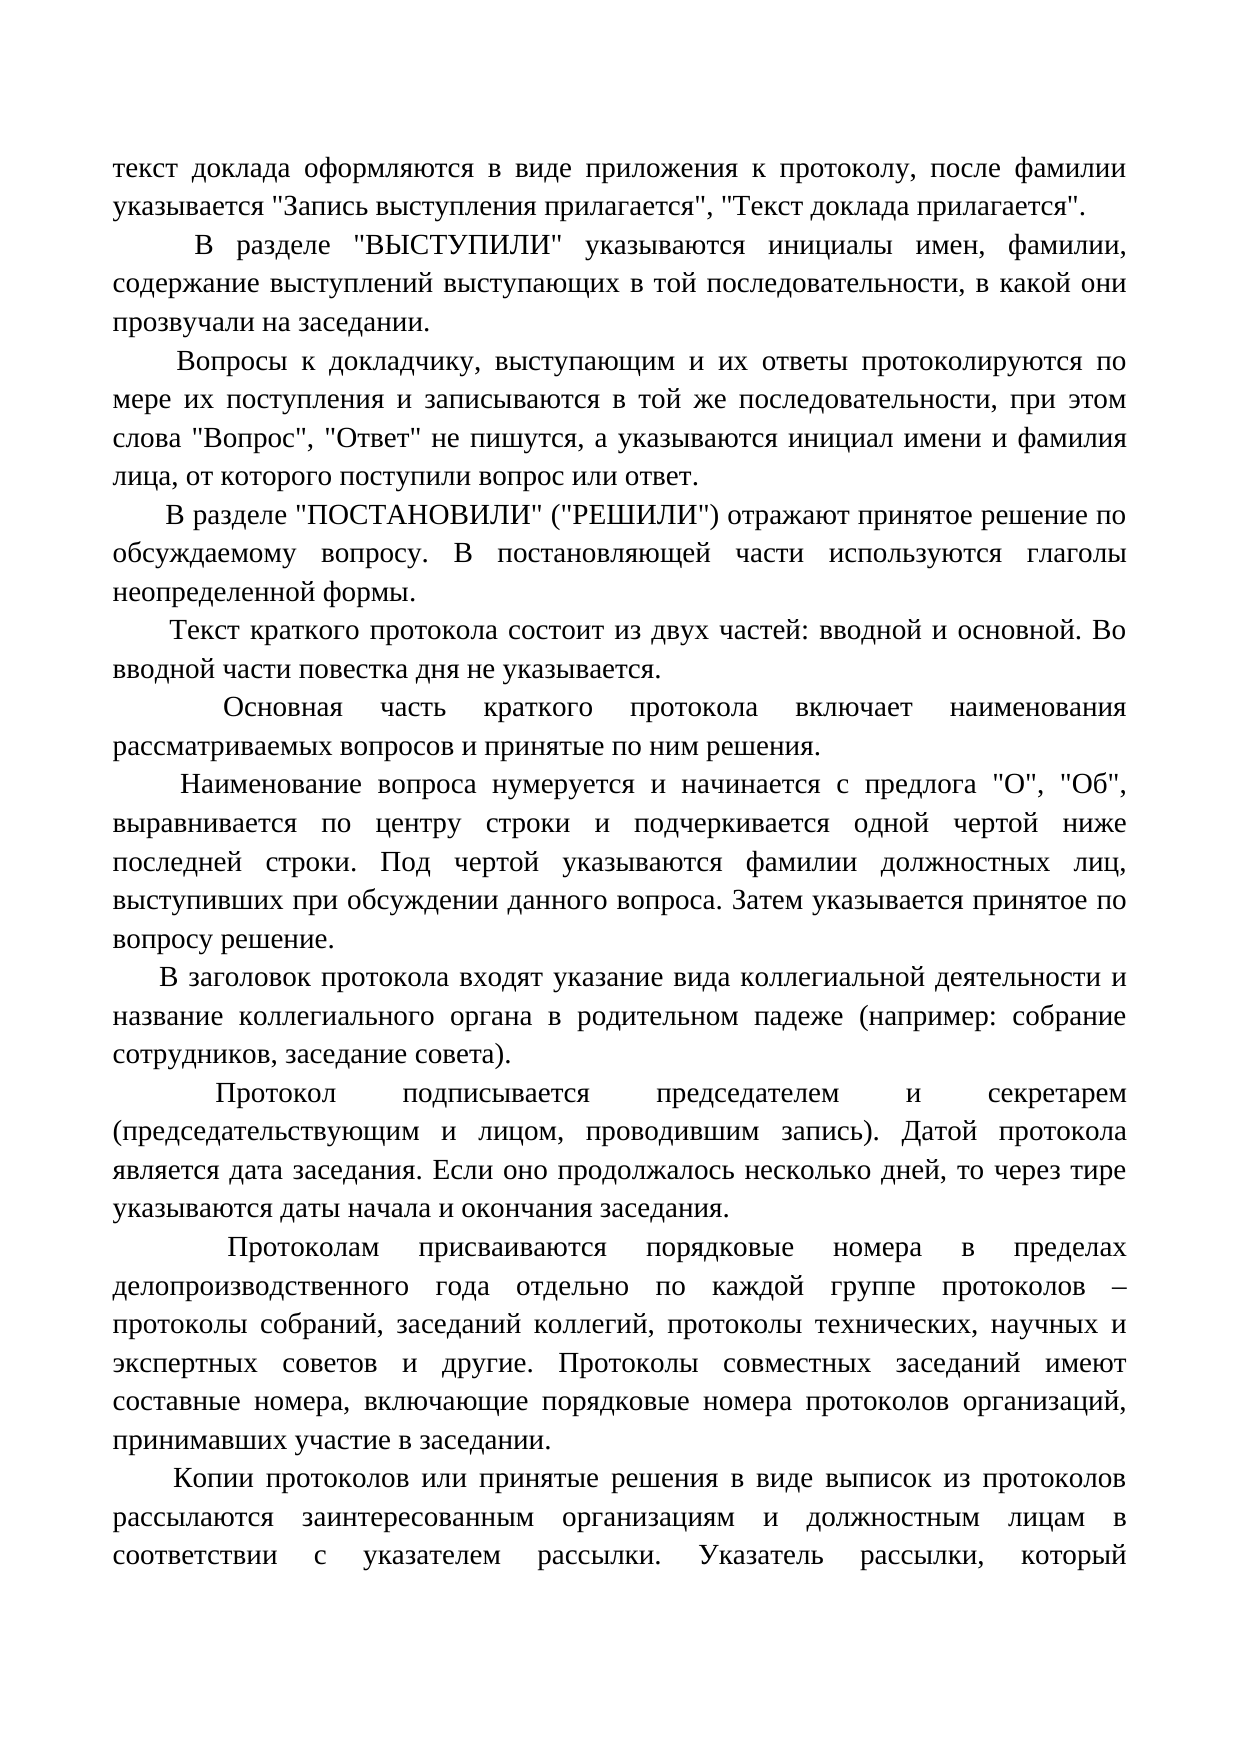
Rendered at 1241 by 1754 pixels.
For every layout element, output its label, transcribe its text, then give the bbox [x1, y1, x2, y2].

text Протоколам присваиваются порядковые номера в пределах делопроизводственного года отдельно по каждой группе протоколов – протоколы собраний, заседаний коллегий, протоколы технических, научных и экспертных советов и другие. Протоколы совместных заседаний имеют составные номера, включающие порядковые номера протоколов организаций, принимавших участие в заседании. [112, 1229, 1128, 1455]
text В разделе "ПОСТАНОВИЛИ" ("РЕШИЛИ") отражают принятое решение по обсуждаемому вопросу. В постановляющей части используются глаголы неопределенной формы. [112, 497, 1128, 607]
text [112, 150, 1128, 222]
text Наименование вопроса нумеруется и начинается с предлога "О", "Об", выравнивается по центру строки и подчеркивается одной чертой ниже последней строки. Под чертой указываются фамилии должностных лиц, выступивших при обсуждении данного вопроса. Затем указывается принятое по вопросу решение. [112, 767, 1128, 954]
text Основная часть краткого протокола включает наименования рассматриваемых вопросов и принятые по ним решения. [112, 689, 1128, 762]
text Вопросы к докладчику, выступающим и их ответы протоколируются по мере их поступления и записываются в той же последовательности, при этом слова "Вопрос", "Ответ" не пишутся, а указываются инициал имени и фамилия лица, от которого поступили вопрос или ответ. [112, 343, 1128, 492]
text Текст краткого протокола состоит из двух частей: вводной и основной. Во вводной части повестка дня не указывается. [112, 612, 1128, 684]
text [112, 1460, 1128, 1571]
text В заголовок протокола входят указание вида коллегиальной деятельности и название коллегиального органа в родительном падеже (например: собрание сотрудников, заседание совета). [112, 959, 1128, 1070]
text В разделе "ВЫСТУПИЛИ" указываются инициалы имен, фамилии, содержание выступлений выступающих в той последовательности, в какой они прозвучали на заседании. [112, 227, 1128, 338]
text Протокол подписывается председателем и секретарем (председательствующим и лицом, проводившим запись). Датой протокола является дата заседания. Если оно продолжалось несколько дней, то через тире указываются даты начала и окончания заседания. [112, 1075, 1128, 1224]
